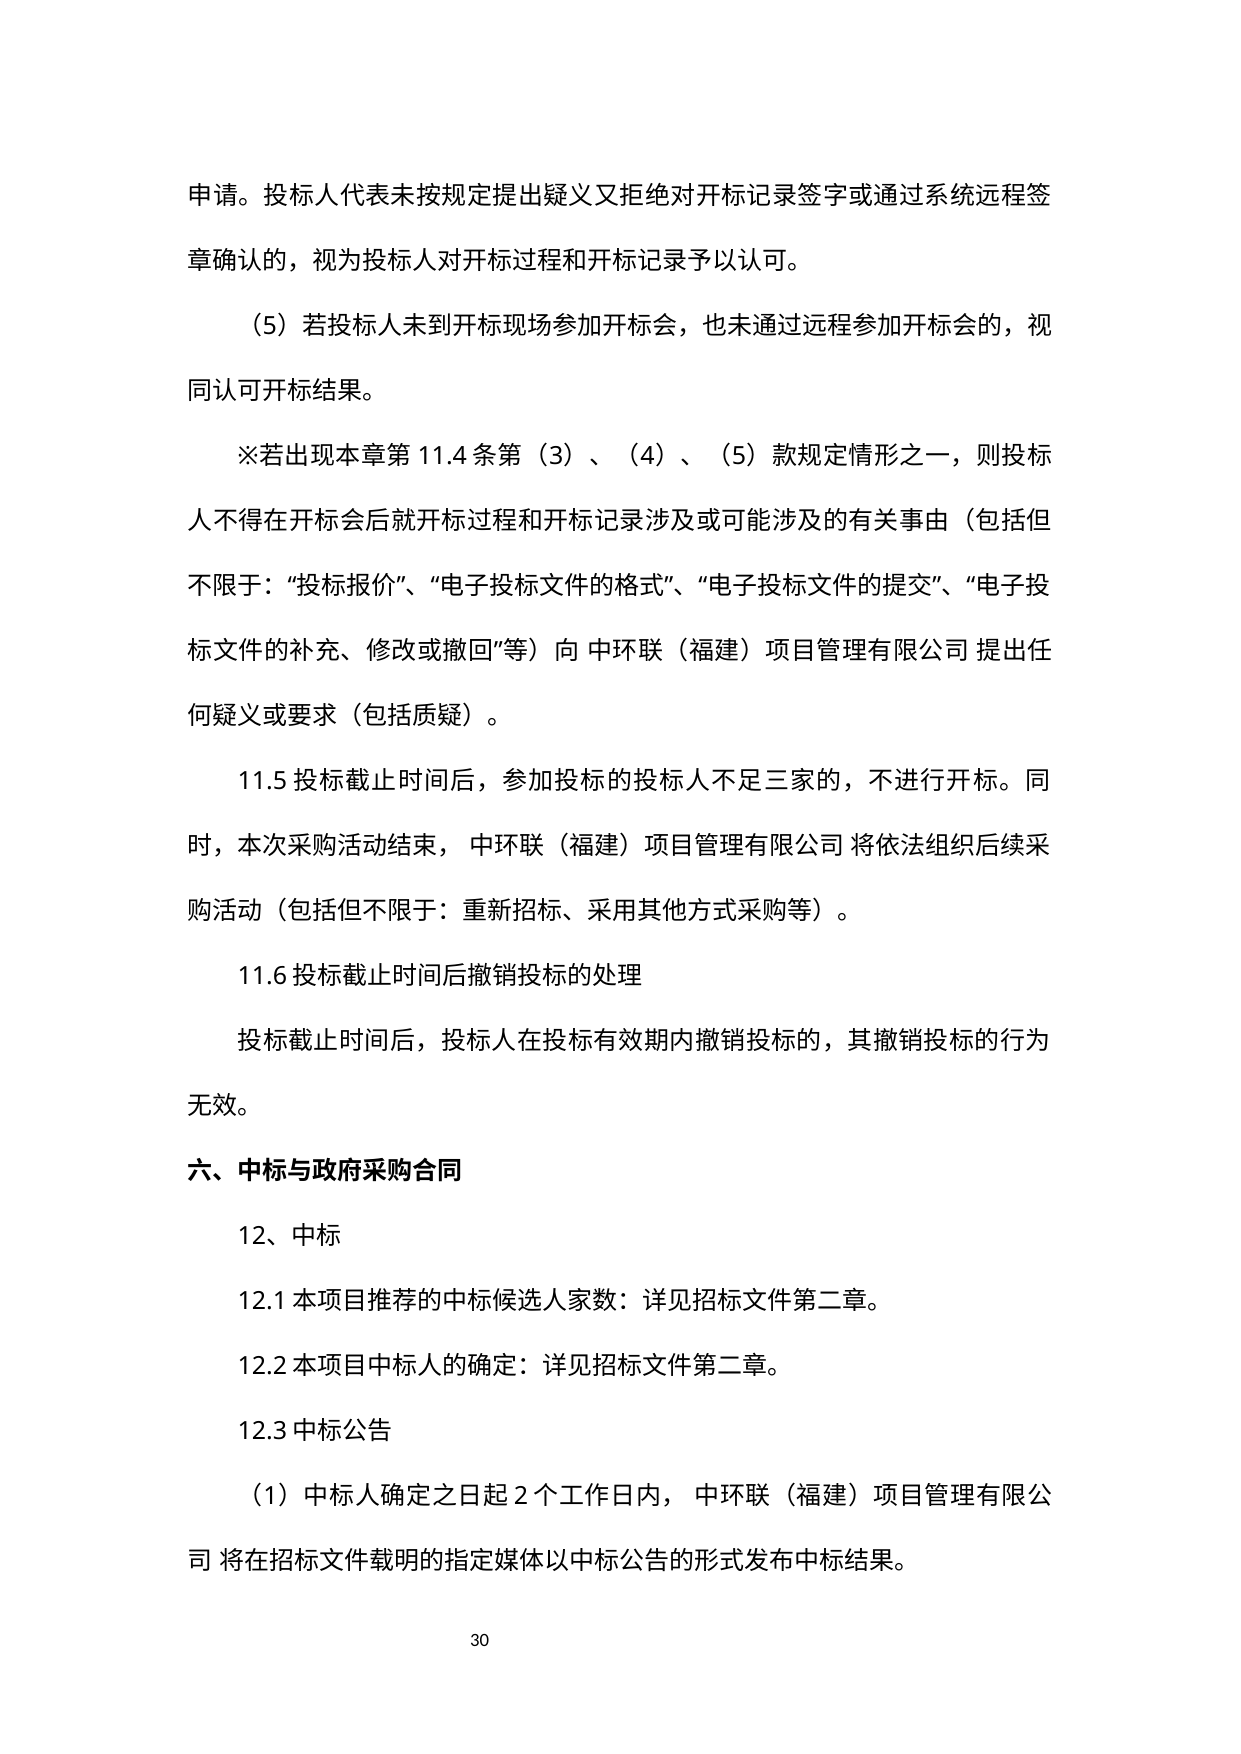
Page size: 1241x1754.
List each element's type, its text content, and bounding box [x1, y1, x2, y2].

text 六、中标与政府采购合同 [187, 1137, 1053, 1202]
text 11.5投标截止时间后，参加投标的投标人不足三家的，不进行开标。同时，本次采购活动结束， 中环联（福建）项目管理有限公司 将依法组织后续采购活动（包括但不限于：重新招标、采用其他方式采购等）。 [187, 747, 1053, 942]
text 投标截止时间后，投标人在投标有效期内撤销投标的，其撤销投标的行为无效。 [187, 1007, 1053, 1137]
text 12、中标 [187, 1202, 1053, 1267]
text （5）若投标人未到开标现场参加开标会，也未通过远程参加开标会的，视同认可开标结果。 [187, 292, 1053, 422]
text 12.2本项目中标人的确定：详见招标文件第二章。 [187, 1332, 1053, 1397]
text 12.3中标公告 [187, 1397, 1053, 1462]
text ※若出现本章第11.4条第（3）、（4）、（5）款规定情形之一，则投标人不得在开标会后就开标过程和开标记录涉及或可能涉及的有关事由（包括但不限于：“投标报价”、“电子投标文件的格式”、“电子投标文件的提交”、“电子投标文件的补充、修改或撤回”等）向 中环联（福建）项目管理有限公司 提出任何疑义或要求（包括质疑）。 [187, 422, 1053, 747]
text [187, 162, 1053, 292]
text （1）中标人确定之日起2个工作日内， 中环联（福建）项目管理有限公司 将在招标文件载明的指定媒体以中标公告的形式发布中标结果。 [187, 1462, 1053, 1592]
text 12.1本项目推荐的中标候选人家数：详见招标文件第二章。 [187, 1267, 1053, 1332]
text 11.6投标截止时间后撤销投标的处理 [187, 942, 1053, 1007]
